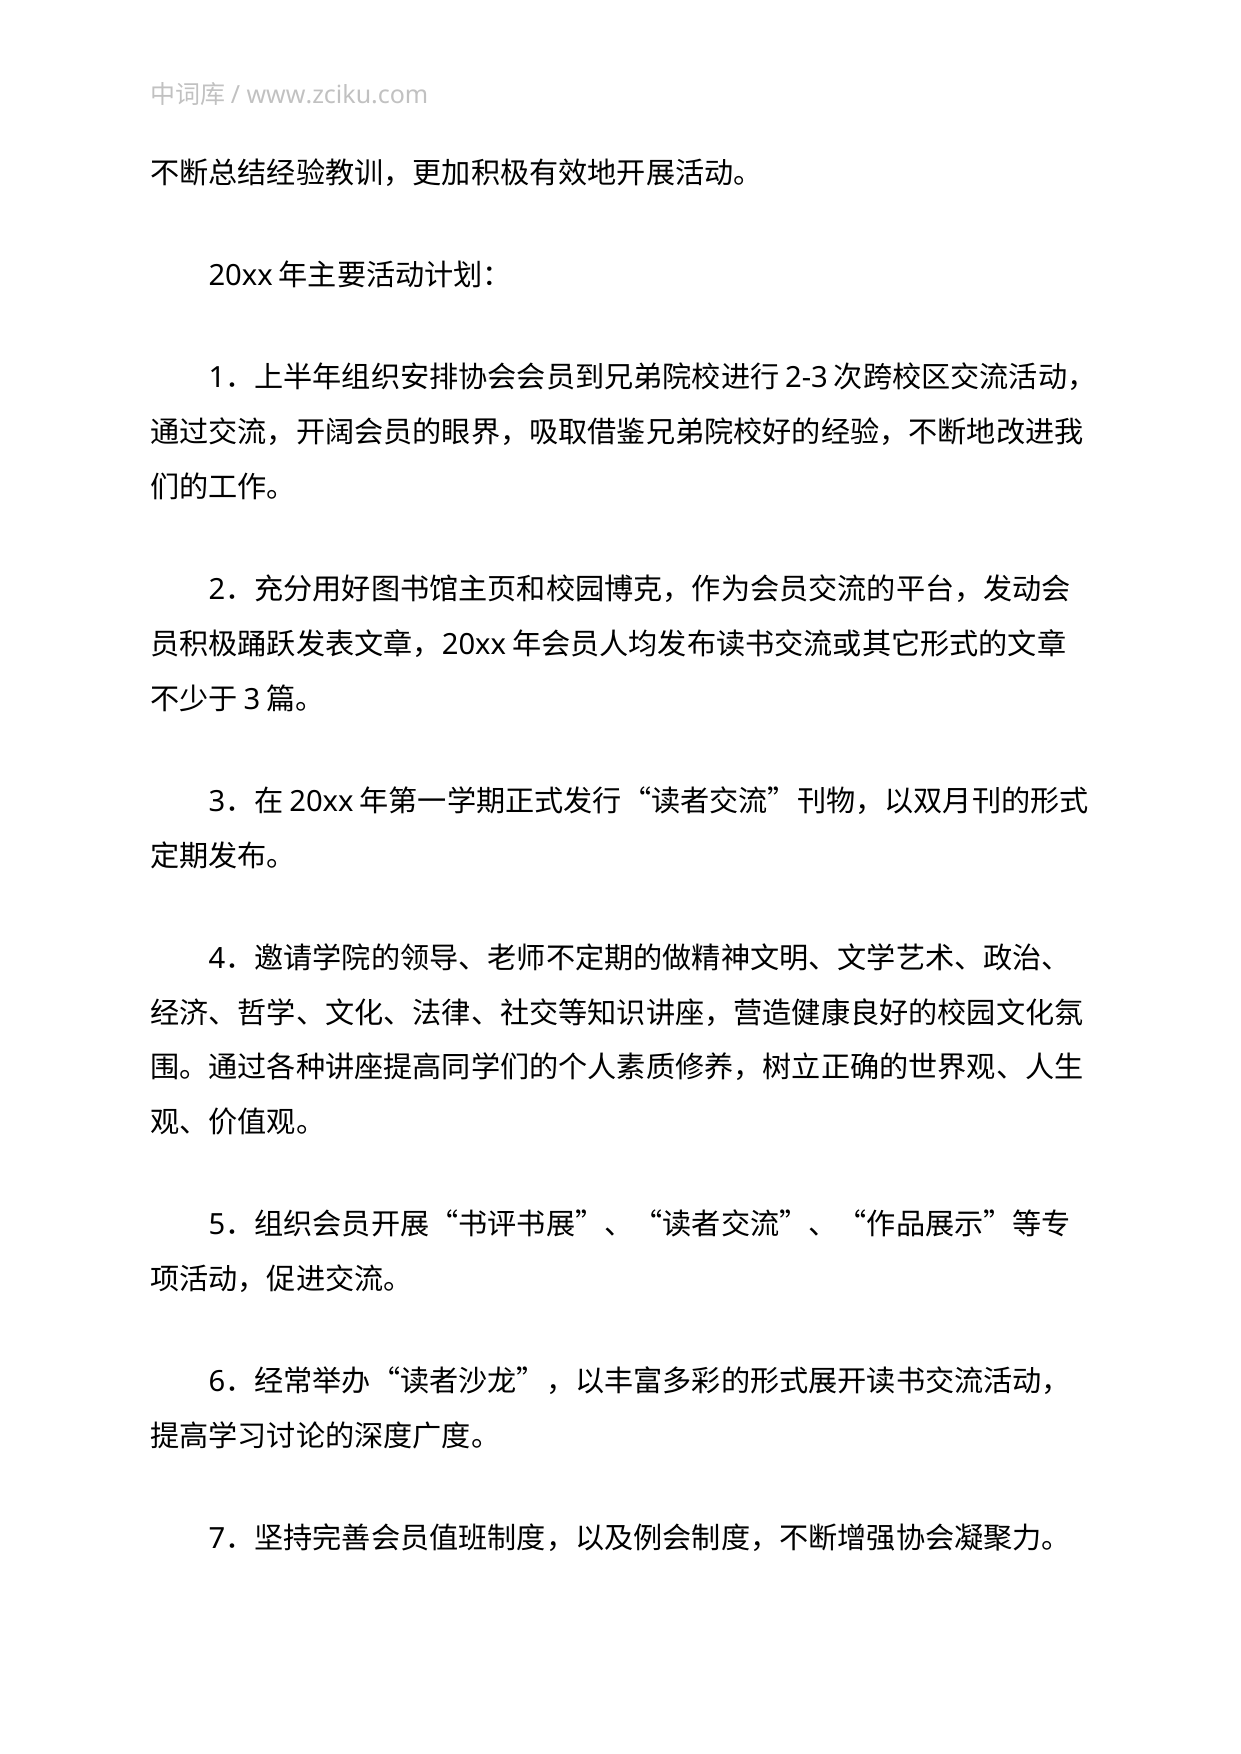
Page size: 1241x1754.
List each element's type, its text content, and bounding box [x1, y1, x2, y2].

text 20xx年主要活动计划： [150, 252, 1090, 294]
text 7．坚持完善会员值班制度，以及例会制度，不断增强协会凝聚力。 [150, 1514, 1090, 1557]
text 2．充分用好图书馆主页和校园博克，作为会员交流的平台，发动会员积极踊跃发表文章，20xx年会员人均发布读书交流或其它形式的文章不少于3篇。 [150, 565, 1090, 718]
text 4．邀请学院的领导、老师不定期的做精神文明、文学艺术、政治、经济、哲学、文化、法律、社交等知识讲座，营造健康良好的校园文化氛围。通过各种讲座提高同学们的个人素质修养，树立正确的世界观、人生观、价值观。 [150, 934, 1090, 1141]
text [150, 150, 1090, 192]
text 3．在20xx年第一学期正式发行“读者交流”刊物，以双月刊的形式定期发布。 [150, 777, 1090, 875]
text 5．组织会员开展“书评书展”、“读者交流”、“作品展示”等专项活动，促进交流。 [150, 1201, 1090, 1298]
text 6．经常举办“读者沙龙”，以丰富多彩的形式展开读书交流活动，提高学习讨论的深度广度。 [150, 1357, 1090, 1455]
text 1．上半年组织安排协会会员到兄弟院校进行2-3次跨校区交流活动，通过交流，开阔会员的眼界，吸取借鉴兄弟院校好的经验，不断地改进我们的工作。 [150, 354, 1090, 506]
